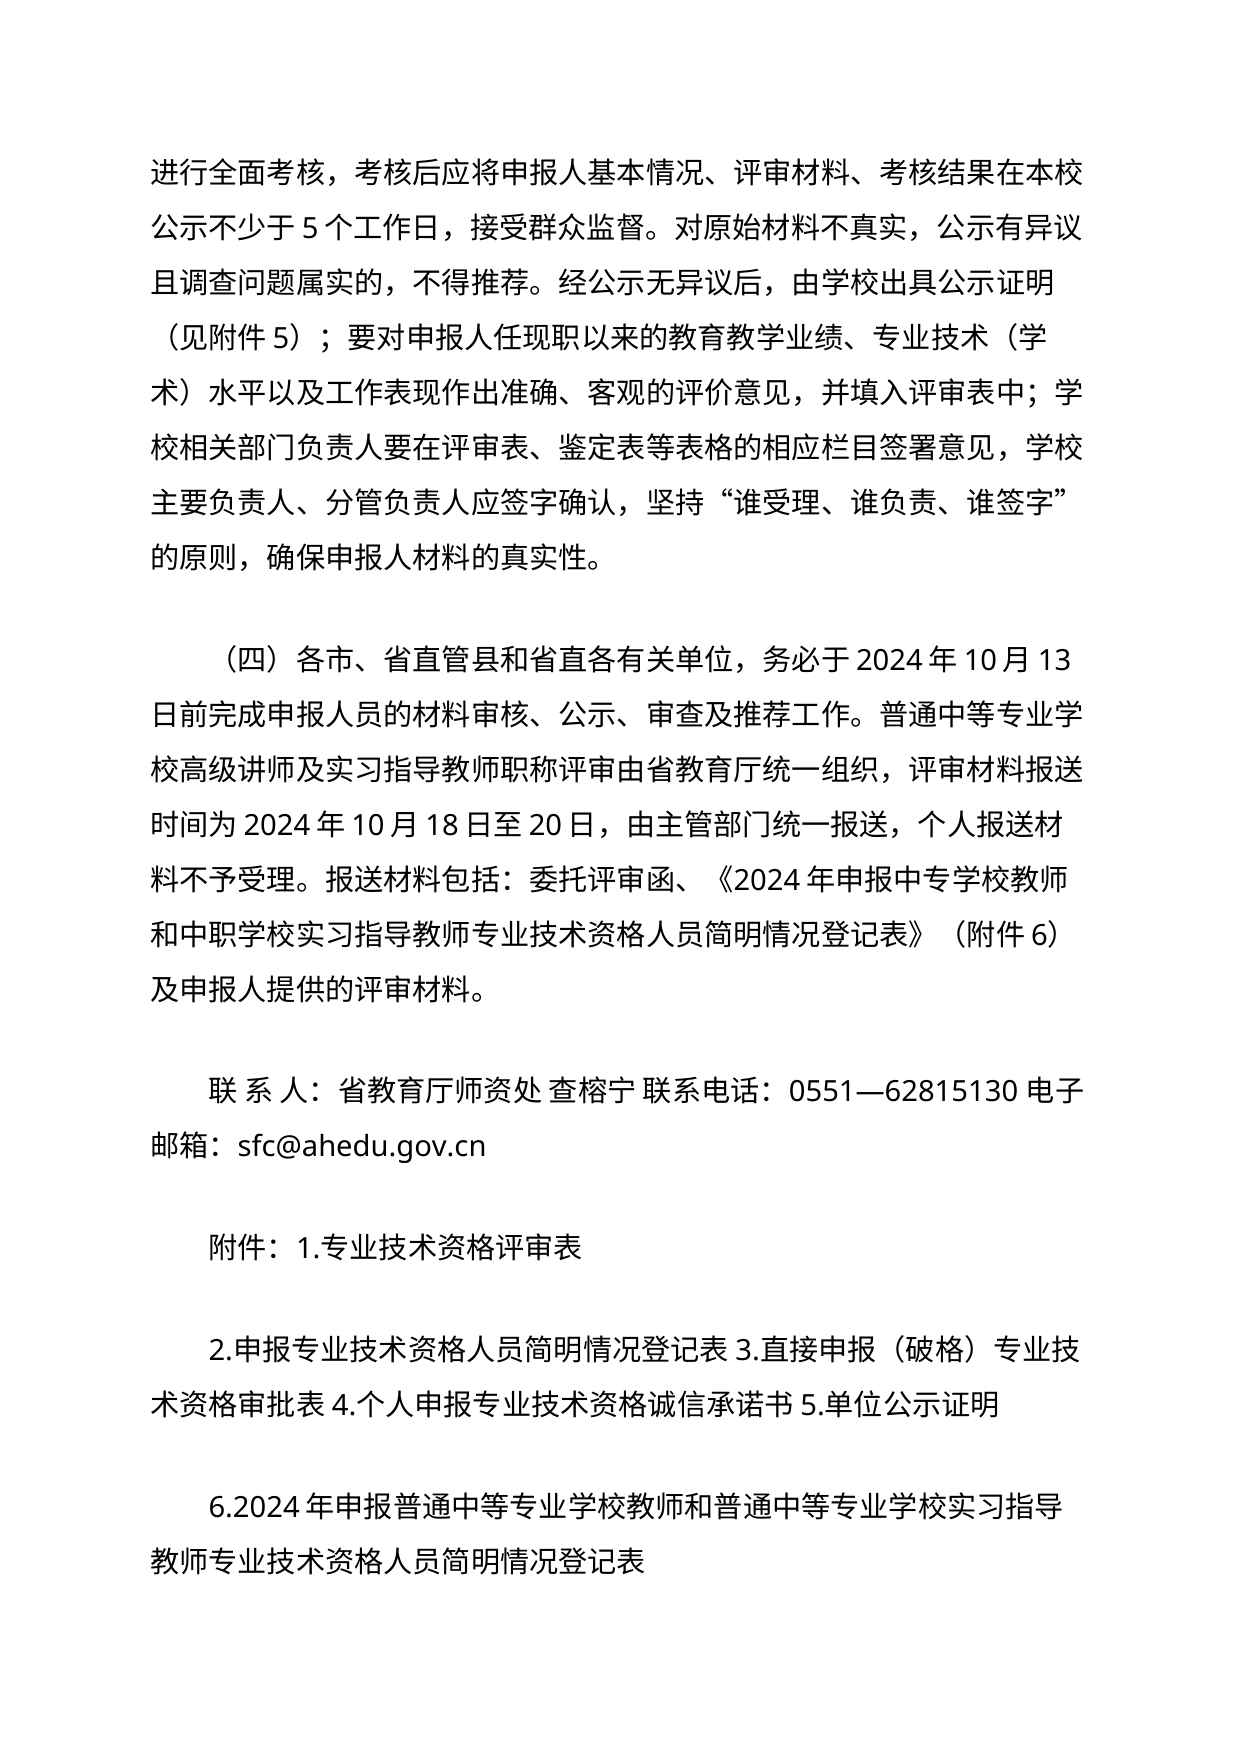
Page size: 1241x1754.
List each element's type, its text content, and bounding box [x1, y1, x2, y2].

text 联 系 人：省教育厅师资处 查榕宁 联系电话：0551—62815130 电子邮箱：sfc@ahedu.gov.cn [150, 1068, 1090, 1165]
text 6.2024年申报普通中等专业学校教师和普通中等专业学校实习指导教师专业技术资格人员简明情况登记表 [150, 1484, 1090, 1581]
text （四）各市、省直管县和省直各有关单位，务必于2024年10月13日前完成申报人员的材料审核、公示、审查及推荐工作。普通中等专业学校高级讲师及实习指导教师职称评审由省教育厅统一组织，评审材料报送时间为2024年10月18日至20日，由主管部门统一报送，个人报送材料不予受理。报送材料包括：委托评审函、《2024年申报中专学校教师和中职学校实习指导教师专业技术资格人员简明情况登记表》（附件6）及申报人提供的评审材料。 [150, 636, 1090, 1008]
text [150, 150, 1090, 577]
text 2.申报专业技术资格人员简明情况登记表 3.直接申报（破格）专业技术资格审批表 4.个人申报专业技术资格诚信承诺书 5.单位公示证明 [150, 1327, 1090, 1424]
text 附件：1.专业技术资格评审表 [150, 1225, 1090, 1267]
